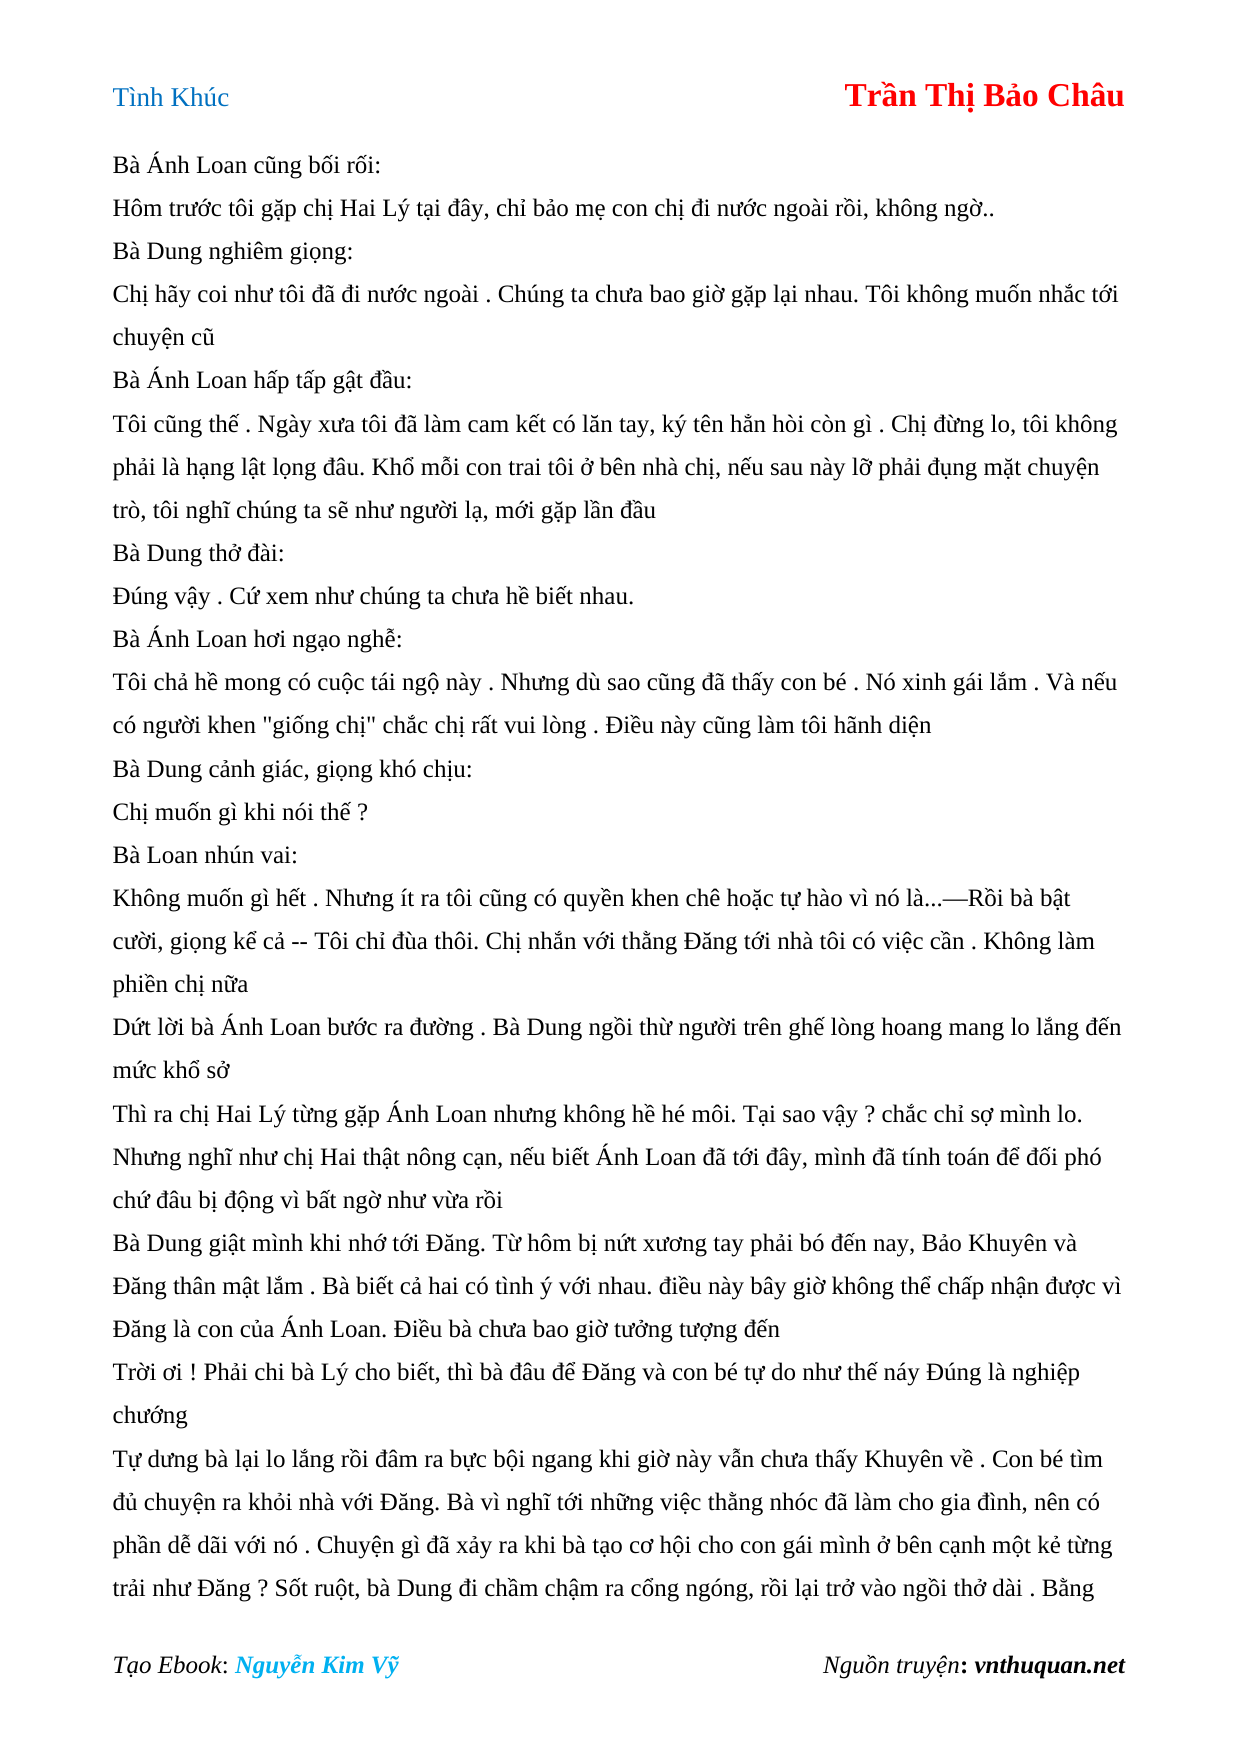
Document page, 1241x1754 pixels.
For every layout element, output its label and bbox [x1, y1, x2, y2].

text [112, 150, 1128, 1602]
